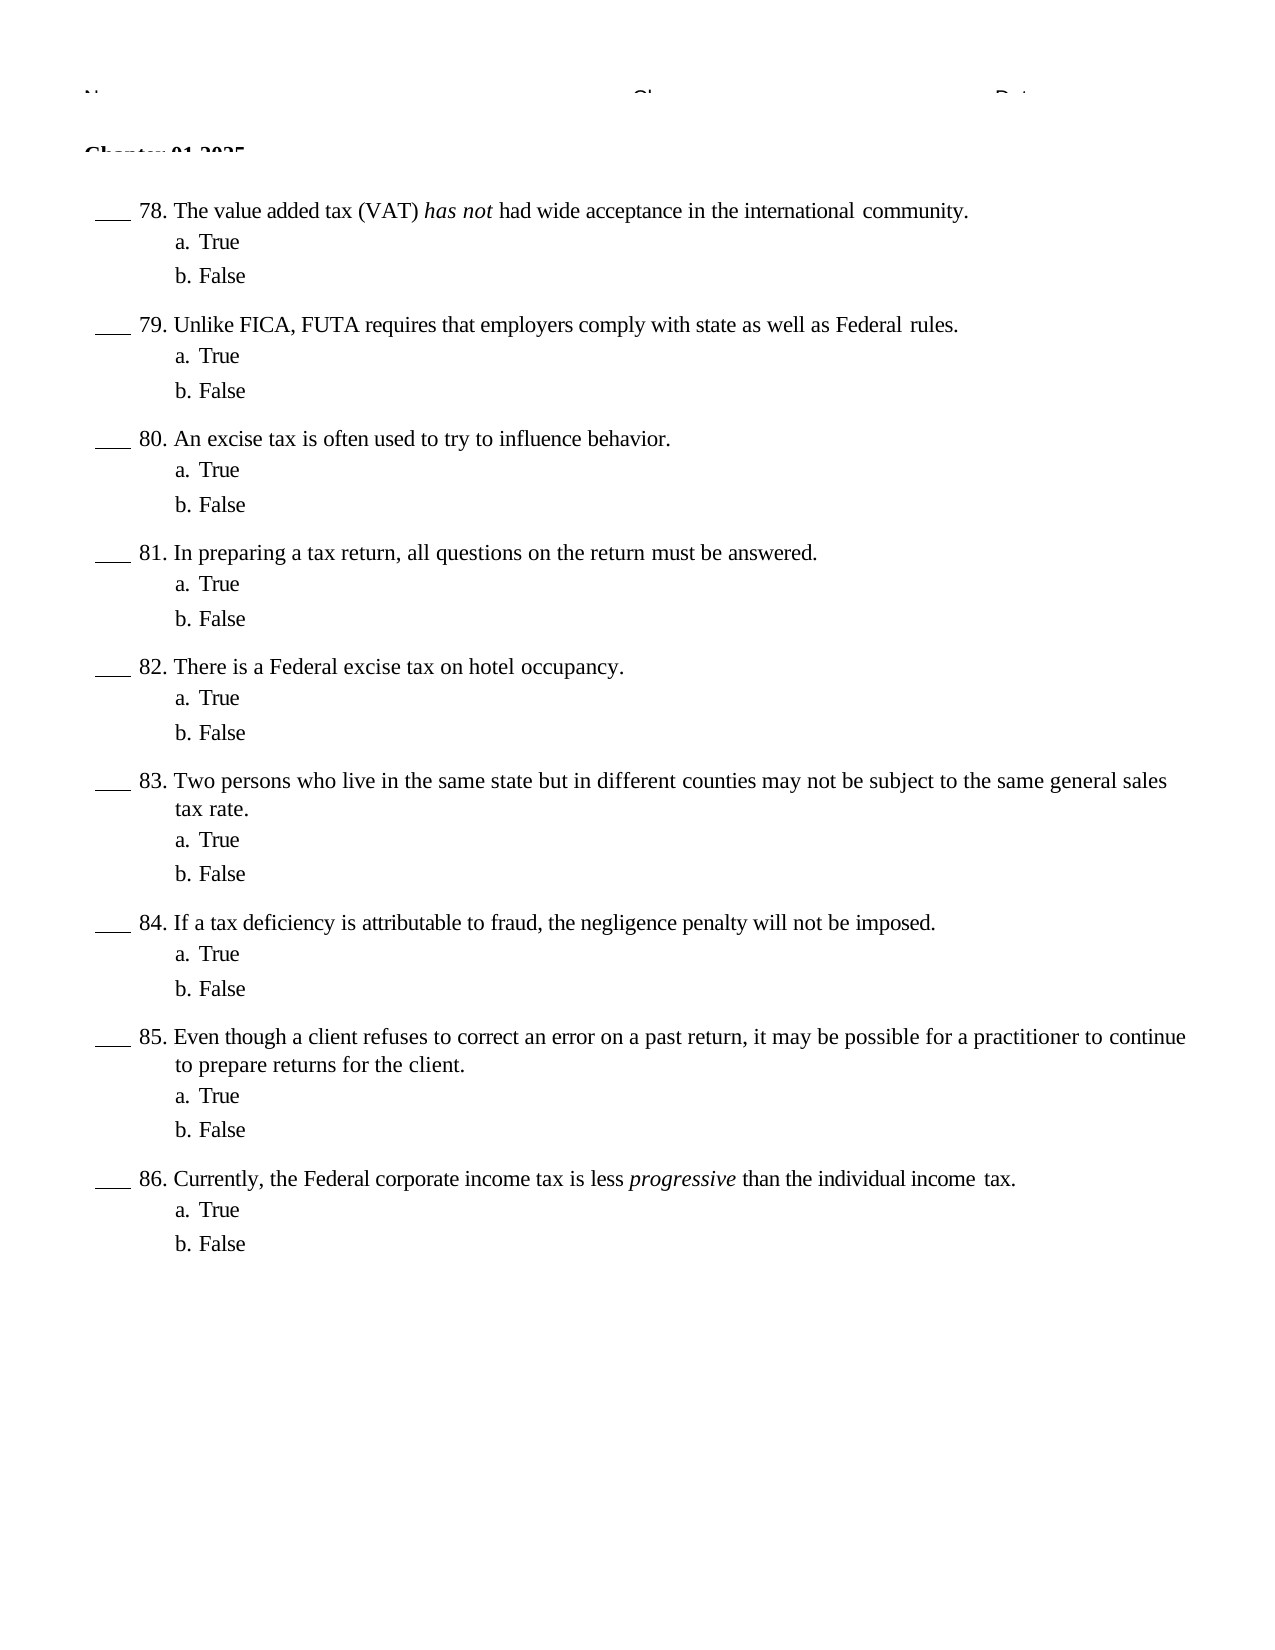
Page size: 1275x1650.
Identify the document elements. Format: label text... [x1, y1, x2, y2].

list False [175, 605, 1217, 631]
list False [175, 974, 1217, 1001]
text 83. Two persons who live in the same state but in different counties may not be subject to the same general sales tax rate. [95, 767, 1171, 822]
text 78. The value added tax (VAT) has not had wide acceptance in the international community. [95, 197, 1217, 223]
list True [175, 456, 1217, 483]
list False [175, 861, 1217, 887]
list False [175, 719, 1217, 745]
list True [175, 684, 1217, 711]
text 80. An excise tax is often used to try to influence behavior. [95, 425, 1217, 451]
list False [175, 1230, 1217, 1257]
list False [175, 1116, 1217, 1143]
list False [175, 263, 1217, 289]
list True [175, 570, 1217, 597]
text 81. In preparing a tax return, all questions on the return must be answered. [95, 539, 1217, 566]
text 85. Even though a client refuses to correct an error on a past return, it may be possible for a practitioner to continue to prepare returns for the client. [95, 1023, 1190, 1077]
text 82. There is a Federal excise tax on hotel occupancy. [95, 653, 1217, 679]
list True [175, 228, 1217, 254]
list True [175, 1082, 1217, 1108]
list True [175, 1196, 1217, 1222]
text 86. Currently, the Federal corporate income tax is less progressive than the individual income tax. [95, 1165, 1217, 1191]
list False [175, 491, 1217, 517]
list True [175, 940, 1217, 967]
list True [175, 342, 1217, 369]
list True [175, 826, 1217, 852]
text 79. Unlike FICA, FUTA requires that employers comply with state as well as Federal rules. [95, 311, 1217, 337]
text 84. If a tax deficiency is attributable to fraud, the negligence penalty will not be imposed. [95, 909, 1217, 935]
list False [175, 377, 1217, 403]
